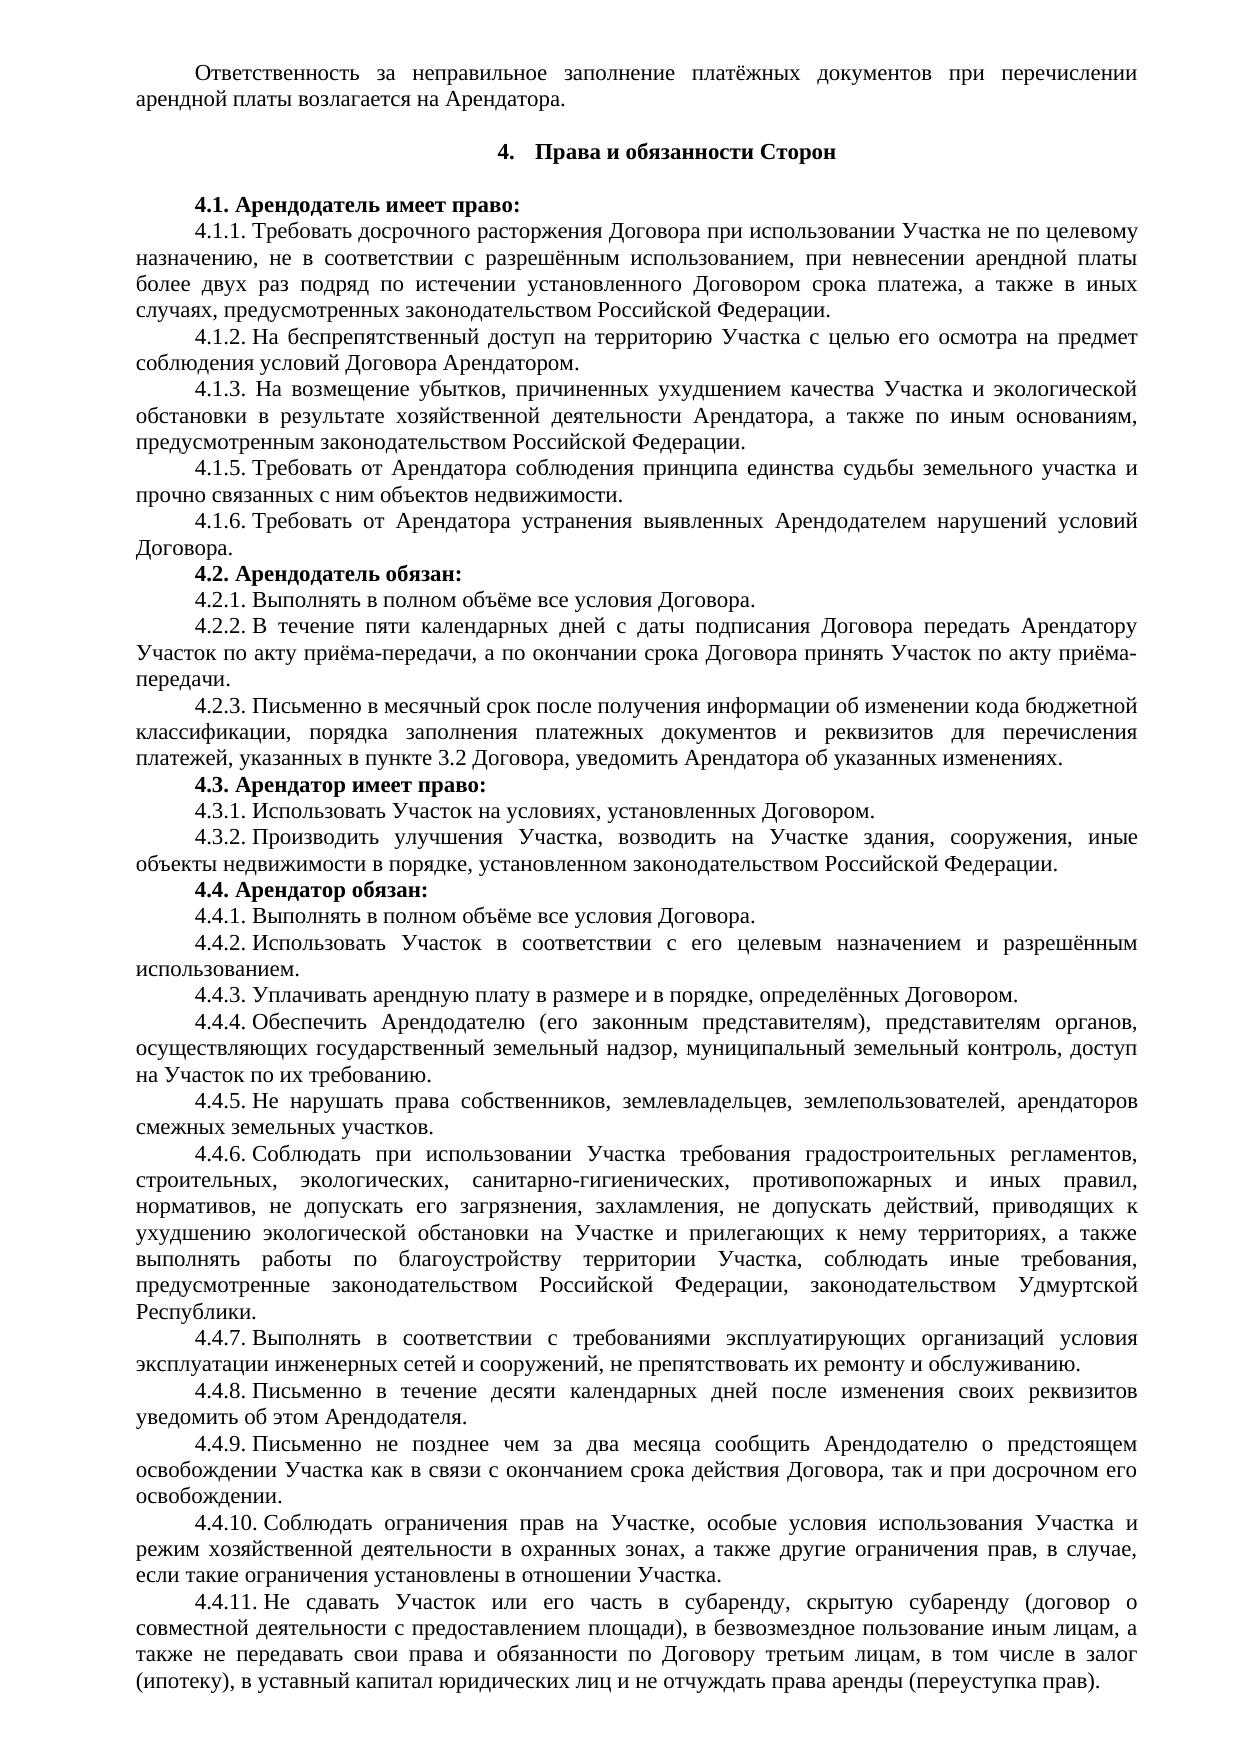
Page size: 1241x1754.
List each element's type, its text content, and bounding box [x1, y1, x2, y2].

text Ответственность за неправильное заполнение платёжных документов при перечислении арендной платы возлагается на Арендатора. [136, 59, 1139, 112]
text 4.1.1. Требовать досрочного расторжения Договора при использовании Участка не по целевому назначению, не в соответствии с разрешённым использованием, при невнесении арендной платы более двух раз подряд по истечении установленного Договором срока платежа, а также в иных случаях, предусмотренных законодательством Российской Федерации. [136, 217, 1139, 323]
text 4.2.1. Выполнять в полном объёме все условия Договора. [136, 586, 1139, 613]
text 4.4.1. Выполнять в полном объёме все условия Договора. [136, 902, 1139, 929]
text 4.2. Арендодатель обязан: [136, 560, 1139, 586]
text 4.4.7. Выполнять в соответствии с требованиями эксплуатирующих организаций условия эксплуатации инженерных сетей и сооружений, не препятствовать их ремонту и обслуживанию. [136, 1324, 1139, 1377]
text 4.4.5. Не нарушать права собственников, землевладельцев, землепользователей, арендаторов смежных земельных участков. [136, 1087, 1139, 1140]
text 4.1. Арендодатель имеет право: [136, 191, 1139, 217]
text 4.4.10. Соблюдать ограничения прав на Участке, особые условия использования Участка и режим хозяйственной деятельности в охранных зонах, а также другие ограничения прав, в случае, если такие ограничения установлены в отношении Участка. [136, 1509, 1139, 1588]
text 4.3. Арендатор имеет право: [136, 771, 1139, 797]
text 4.4.2. Использовать Участок в соответствии с его целевым назначением и разрешённым использованием. [136, 929, 1139, 982]
text 4.4. Арендатор обязан: [136, 876, 1139, 902]
text 4.4.4. Обеспечить Арендодателю (его законным представителям), представителям органов, осуществляющих государственный земельный надзор, муниципальный земельный контроль, доступ на Участок по их требованию. [136, 1008, 1139, 1087]
text 4.2.2. В течение пяти календарных дней с даты подписания Договора передать Арендатору Участок по акту приёма-передачи, а по окончании срока Договора принять Участок по акту приёма-передачи. [136, 613, 1139, 692]
text 4.1.5. Требовать от Арендатора соблюдения принципа единства судьбы земельного участка и прочно связанных с ним объектов недвижимости. [136, 454, 1139, 507]
text 4.4.9. Письменно не позднее чем за два месяца сообщить Арендодателю о предстоящем освобождении Участка как в связи с окончанием срока действия Договора, так и при досрочном его освобождении. [136, 1429, 1139, 1509]
text 4.4.6. Соблюдать при использовании Участка требования градостроительных регламентов, строительных, экологических, санитарно-гигиенических, противопожарных и иных правил, нормативов, не допускать его загрязнения, захламления, не допускать действий, приводящих к ухудшению экологической обстановки на Участке и прилегающих к нему территориях, а также выполнять работы по благоустройству территории Участка, соблюдать иные требования, предусмотренные законодательством Российской Федерации, законодательством Удмуртской Республики. [136, 1140, 1139, 1324]
text 4.4.11. Не сдавать Участок или его часть в субаренду, скрытую субаренду (договор о совместной деятельности с предоставлением площади), в безвозмездное пользование иным лицам, а также не передавать свои права и обязанности по Договору третьим лицам, в том числе в залог (ипотеку), в уставный капитал юридических лиц и не отчуждать права аренды (переуступка прав). [136, 1588, 1139, 1693]
text 4.4.3. Уплачивать арендную плату в размере и в порядке, определённых Договором. [136, 982, 1139, 1008]
text 4.4.8. Письменно в течение десяти календарных дней после изменения своих реквизитов уведомить об этом Арендодателя. [136, 1377, 1139, 1429]
text 4.3.2. Производить улучшения Участка, возводить на Участке здания, сооружения, иные объекты недвижимости в порядке, установленном законодательством Российской Федерации. [136, 823, 1139, 876]
text 4.1.2. На беспрепятственный доступ на территорию Участка с целью его осмотра на предмет соблюдения условий Договора Арендатором. [136, 323, 1139, 375]
text 4.1.3. На возмещение убытков, причиненных ухудшением качества Участка и экологической обстановки в результате хозяйственной деятельности Арендатора, а также по иным основаниям, предусмотренным законодательством Российской Федерации. [136, 375, 1139, 454]
list Права и обязанности Сторон [194, 138, 1139, 164]
text 4.1.6. Требовать от Арендатора устранения выявленных Арендодателем нарушений условий Договора. [136, 507, 1139, 560]
text 4.3.1. Использовать Участок на условиях, установленных Договором. [136, 797, 1139, 823]
text 4.2.3. Письменно в месячный срок после получения информации об изменении кода бюджетной классификации, порядка заполнения платежных документов и реквизитов для перечисления платежей, указанных в пункте 3.2 Договора, уведомить Арендатора об указанных изменениях. [136, 692, 1139, 771]
